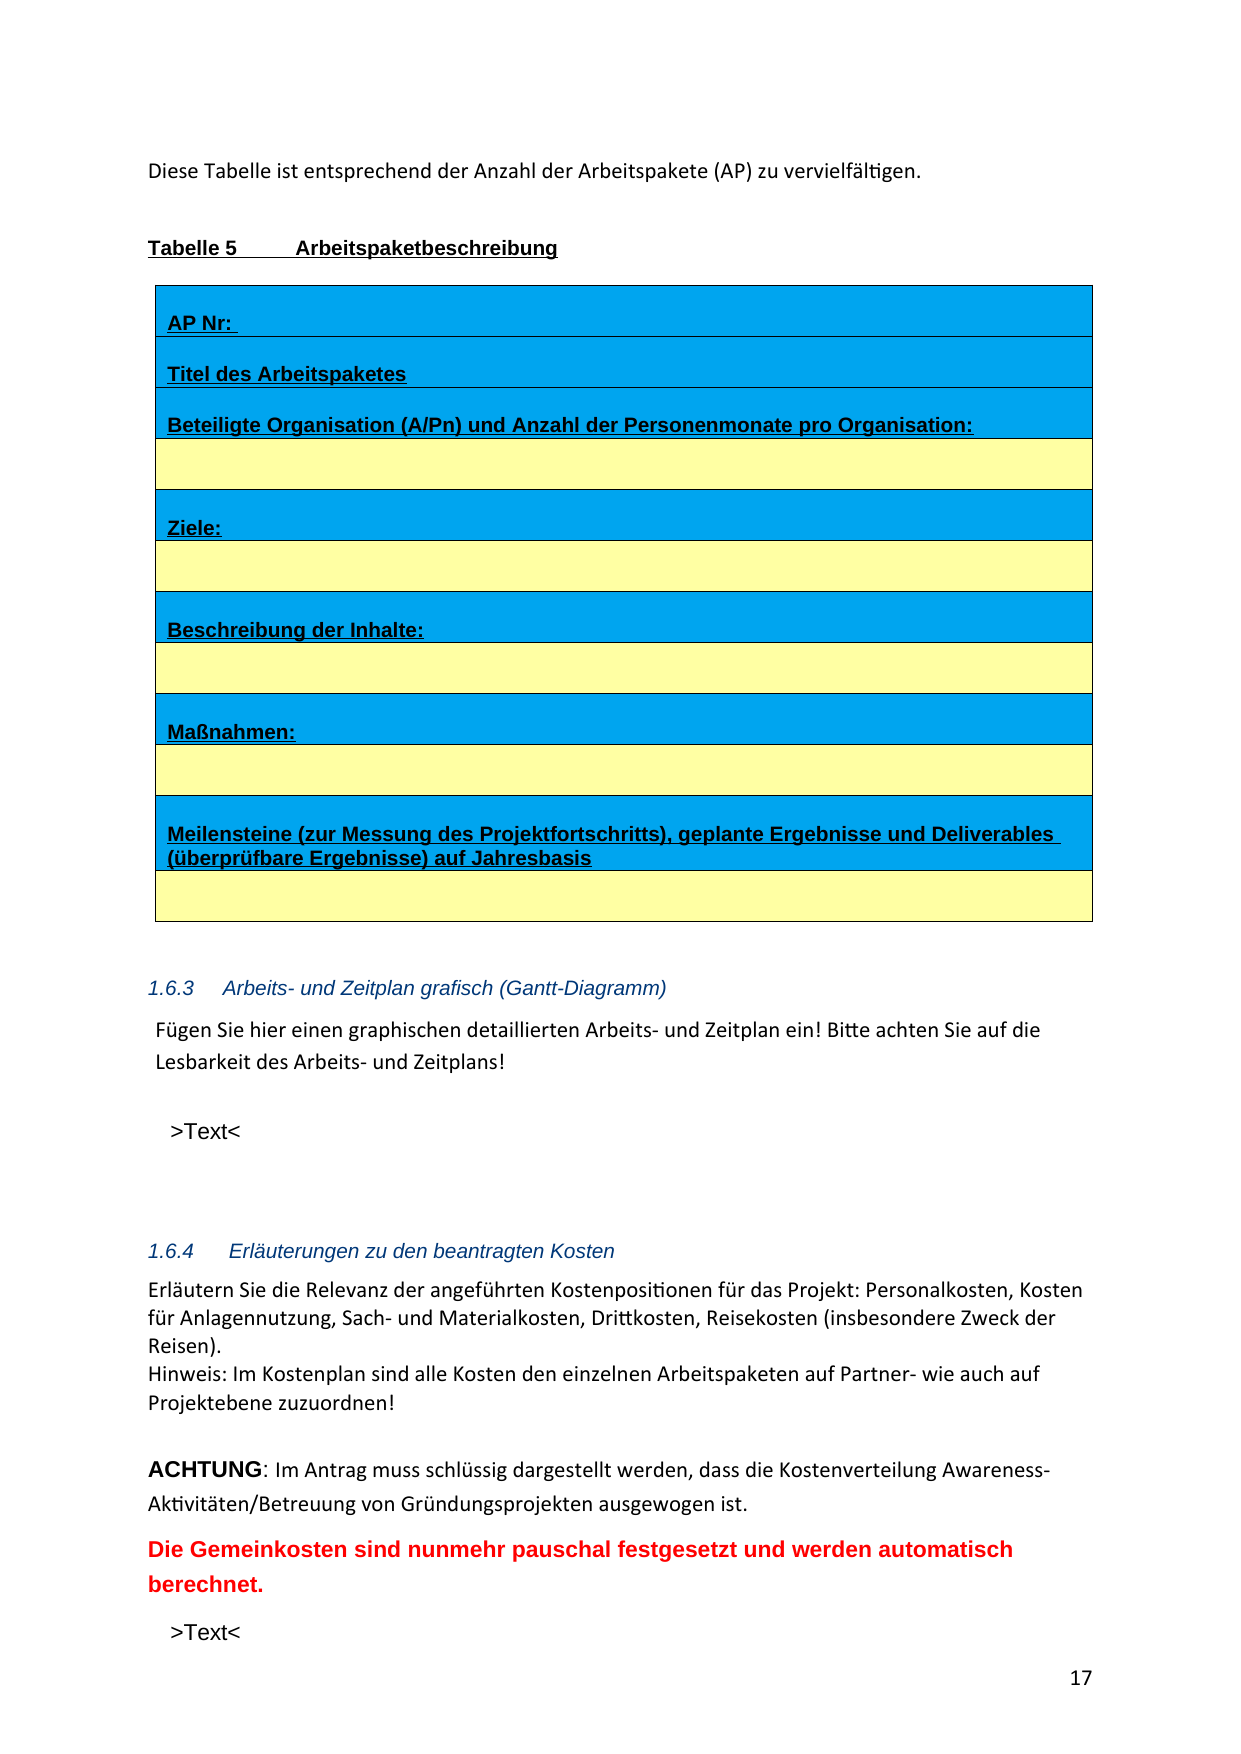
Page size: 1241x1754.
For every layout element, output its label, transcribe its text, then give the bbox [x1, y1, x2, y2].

table_cell Ziele: [156, 490, 1092, 540]
table_cell [156, 541, 1092, 591]
table_cell Beschreibung der Inhalte: [156, 592, 1092, 642]
text Diese Tabelle ist entsprechend der Anzahl der Arbeitspakete (AP) zu vervielfältigen. [148, 153, 957, 185]
text >Text< [170, 1118, 1092, 1144]
table_cell Maßnahmen: [156, 694, 1092, 744]
text Tabelle 5 Arbeitspaketbeschreibung [148, 236, 1092, 260]
text Erläutern Sie die Relevanz der angeführten Kostenpositionen für das Projekt: Personalkosten, Kosten für Anlagennutzung, Sach- und Materialkosten, Drittkosten, Reisekosten (insbesondere Zweck der Reisen). [148, 1276, 1092, 1359]
text >Text< [170, 1620, 1092, 1646]
table_cell Meilensteine (zur Messung des Projektfortschritts), geplante Ergebnisse und Deliverables (überprüfbare Ergebnisse) auf Jahresbasis [156, 796, 1092, 870]
text Hinweis: Im Kostenplan sind alle Kosten den einzelnen Arbeitspaketen auf Partner- wie auch auf Projektebene zuzuordnen! [148, 1359, 1092, 1416]
table_cell [156, 439, 1092, 489]
text Erläuterungen zu den beantragten Kosten [148, 1238, 1092, 1263]
table_cell [156, 745, 1092, 795]
table_cell Beteiligte Organisation (A/Pn) und Anzahl der Personenmonate pro Organisation: [156, 388, 1092, 438]
text Fügen Sie hier einen graphischen detaillierten Arbeits- und Zeitplan ein! Bitte achten Sie auf die Lesbarkeit des Arbeits- und Zeitplans! [155, 1012, 1047, 1076]
text Arbeits- und Zeitplan grafisch (Gantt-Diagramm) [148, 975, 1092, 1000]
table_cell [156, 643, 1092, 693]
text ACHTUNG: Im Antrag muss schlüssig dargestellt werden, dass die Kostenverteilung Awareness-Aktivitäten/Betreuung von Gründungsprojekten ausgewogen ist. [148, 1450, 1070, 1518]
table_cell Titel des Arbeitspaketes [156, 337, 1092, 387]
table_header AP Nr: [156, 286, 1092, 336]
table_cell [156, 871, 1092, 921]
text Die Gemeinkosten sind nunmehr pauschal festgesetzt und werden automatisch berechnet. [148, 1530, 1070, 1599]
